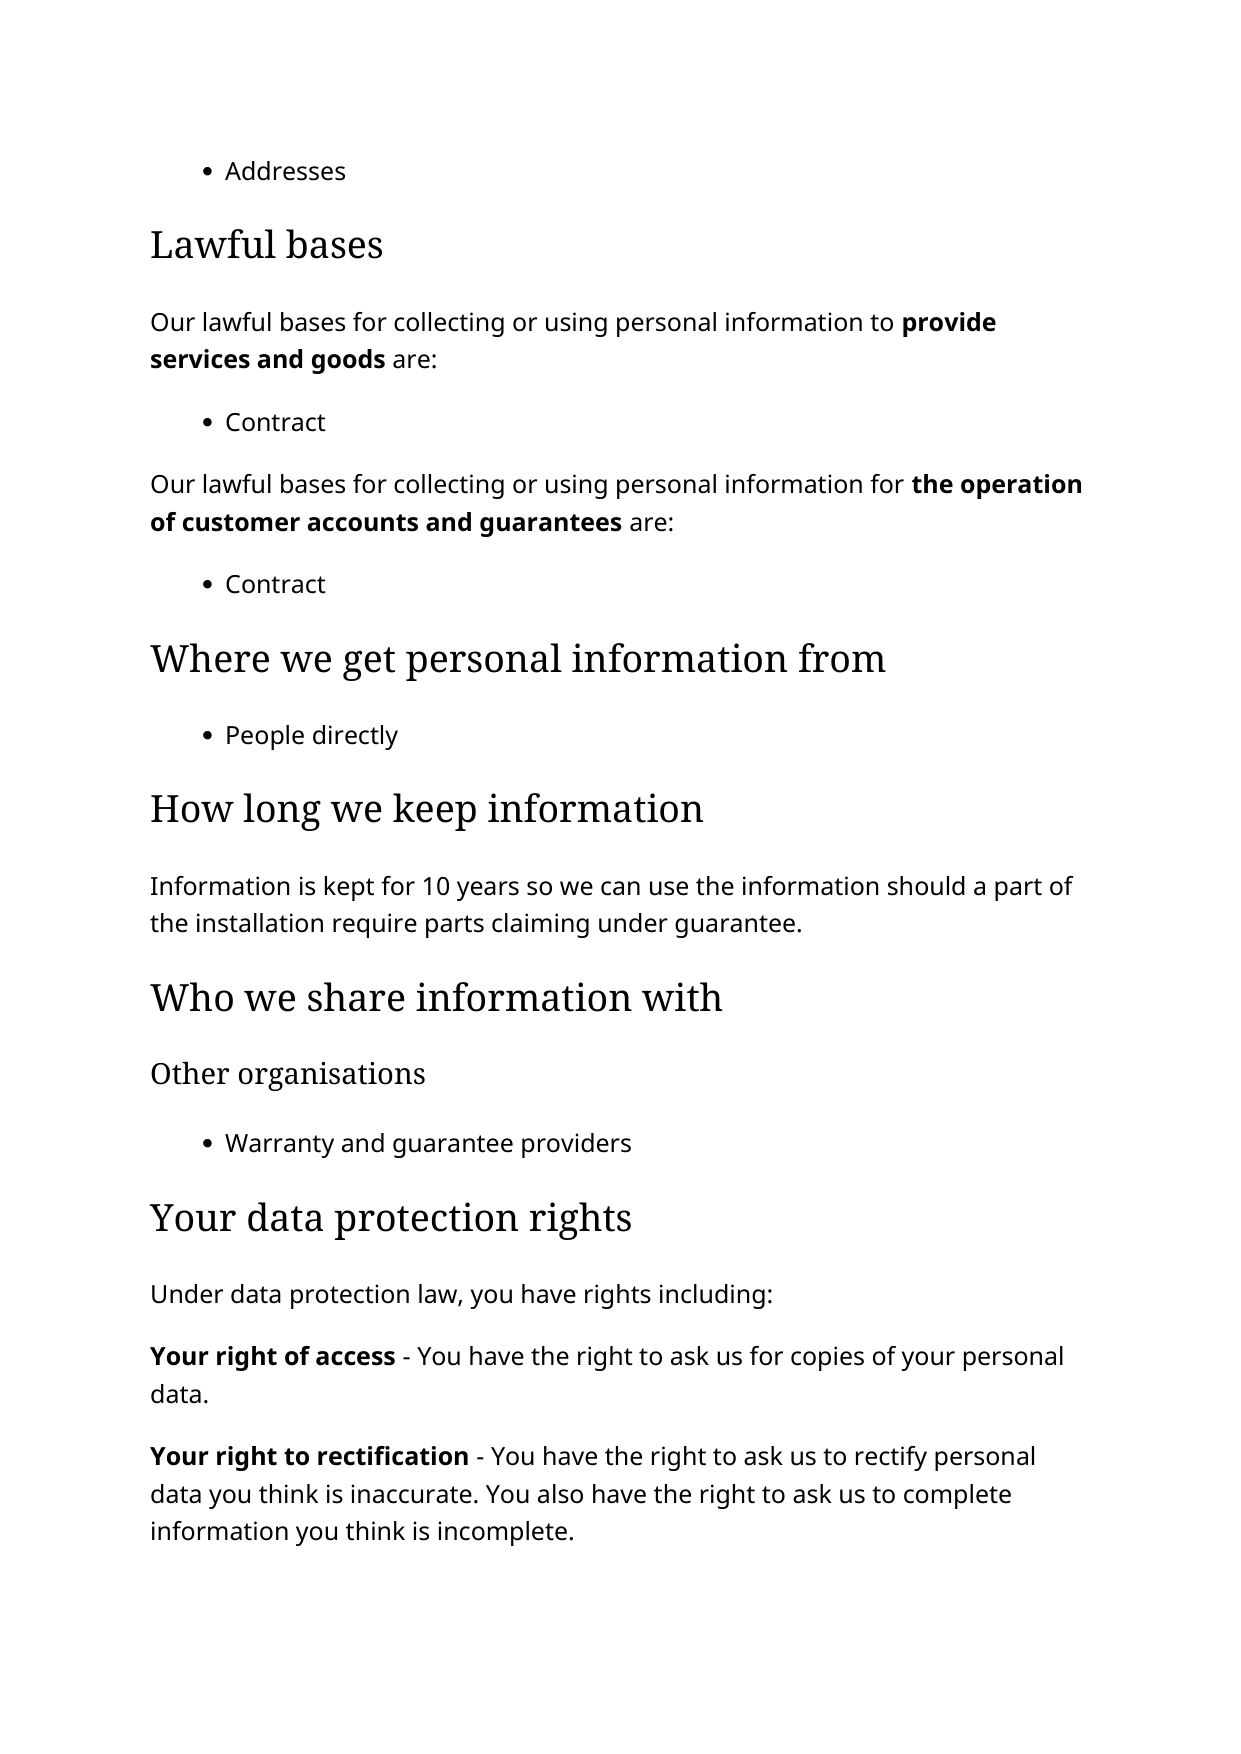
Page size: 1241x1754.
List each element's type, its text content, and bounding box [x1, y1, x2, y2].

list People directly [203, 714, 1090, 752]
subtitle Your data protection rights [150, 1191, 1090, 1242]
subtitle Lawful bases [150, 219, 1090, 270]
text Under data protection law, you have rights including: [150, 1273, 1090, 1311]
list Contract [203, 401, 1090, 438]
subtitle Who we share information with [150, 971, 1090, 1022]
text Our lawful bases for collecting or using personal information for the operation of customer accounts and guarantees are: [150, 463, 1090, 538]
text Our lawful bases for collecting or using personal information to provide services and goods are: [150, 301, 1090, 376]
list Contract [203, 563, 1090, 601]
subtitle How long we keep information [150, 783, 1090, 834]
list Warranty and guarantee providers [203, 1122, 1090, 1160]
text Information is kept for 10 years so we can use the information should a part of the installation require parts claiming under guarantee. [150, 865, 1090, 940]
list Addresses [203, 150, 1090, 187]
subtitle Where we get personal information from [150, 632, 1090, 683]
text Your right of access - You have the right to ask us for copies of your personal data. [150, 1336, 1090, 1411]
text Your right to rectification - You have the right to ask us to rectify personal data you think is inaccurate. You also have the right to ask us to complete information you think is incomplete. [150, 1436, 1090, 1548]
subtitle Other organisations [150, 1053, 1090, 1093]
